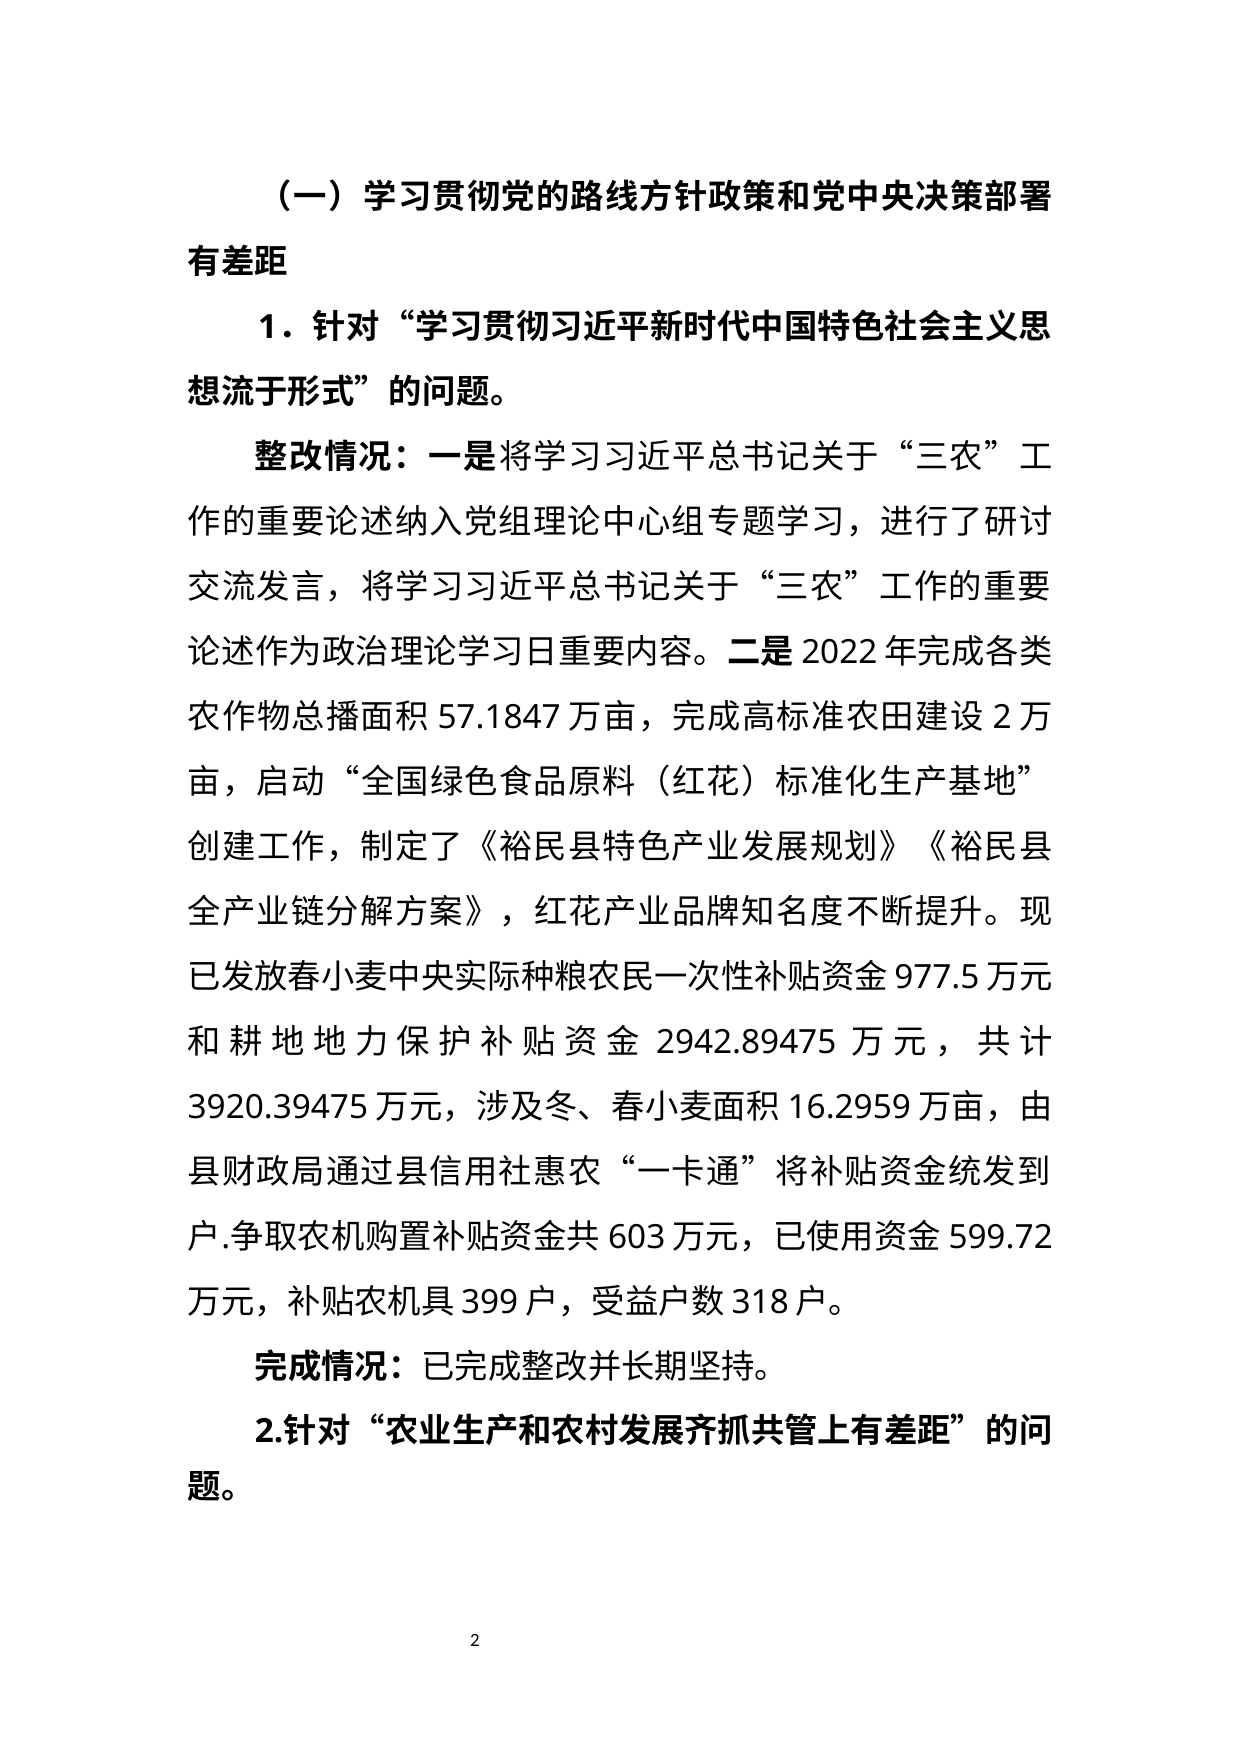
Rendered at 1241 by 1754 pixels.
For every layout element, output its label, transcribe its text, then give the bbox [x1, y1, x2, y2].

list （一）学习贯彻党的路线方针政策和党中央决策部署有差距 [187, 162, 1053, 292]
text 整改情况：一是将学习习近平总书记关于“三农”工作的重要论述纳入党组理论中心组专题学习，进行了研讨交流发言，将学习习近平总书记关于“三农”工作的重要论述作为政治理论学习日重要内容。二是2022年完成各类农作物总播面积57.1847万亩，完成高标准农田建设2万亩，启动“全国绿色食品原料（红花）标准化生产基地”创建工作，制定了《裕民县特色产业发展规划》《裕民县全产业链分解方案》，红花产业品牌知名度不断提升。现已发放春小麦中央实际种粮农民一次性补贴资金977.5万元和耕地地力保护补贴资金2942.89475万元，共计3920.39475万元，涉及冬、春小麦面积16.2959万亩，由县财政局通过县信用社惠农“一卡通”将补贴资金统发到户.争取农机购置补贴资金共603万元，已使用资金599.72万元，补贴农机具399户，受益户数318户。 [187, 422, 1053, 1332]
text 1．针对“学习贯彻习近平新时代中国特色社会主义思想流于形式”的问题。 [187, 292, 1053, 422]
list 2.针对“农业生产和农村发展齐抓共管上有差距”的问题。 [187, 1397, 1053, 1509]
text 完成情况：已完成整改并长期坚持。 [187, 1332, 1053, 1397]
